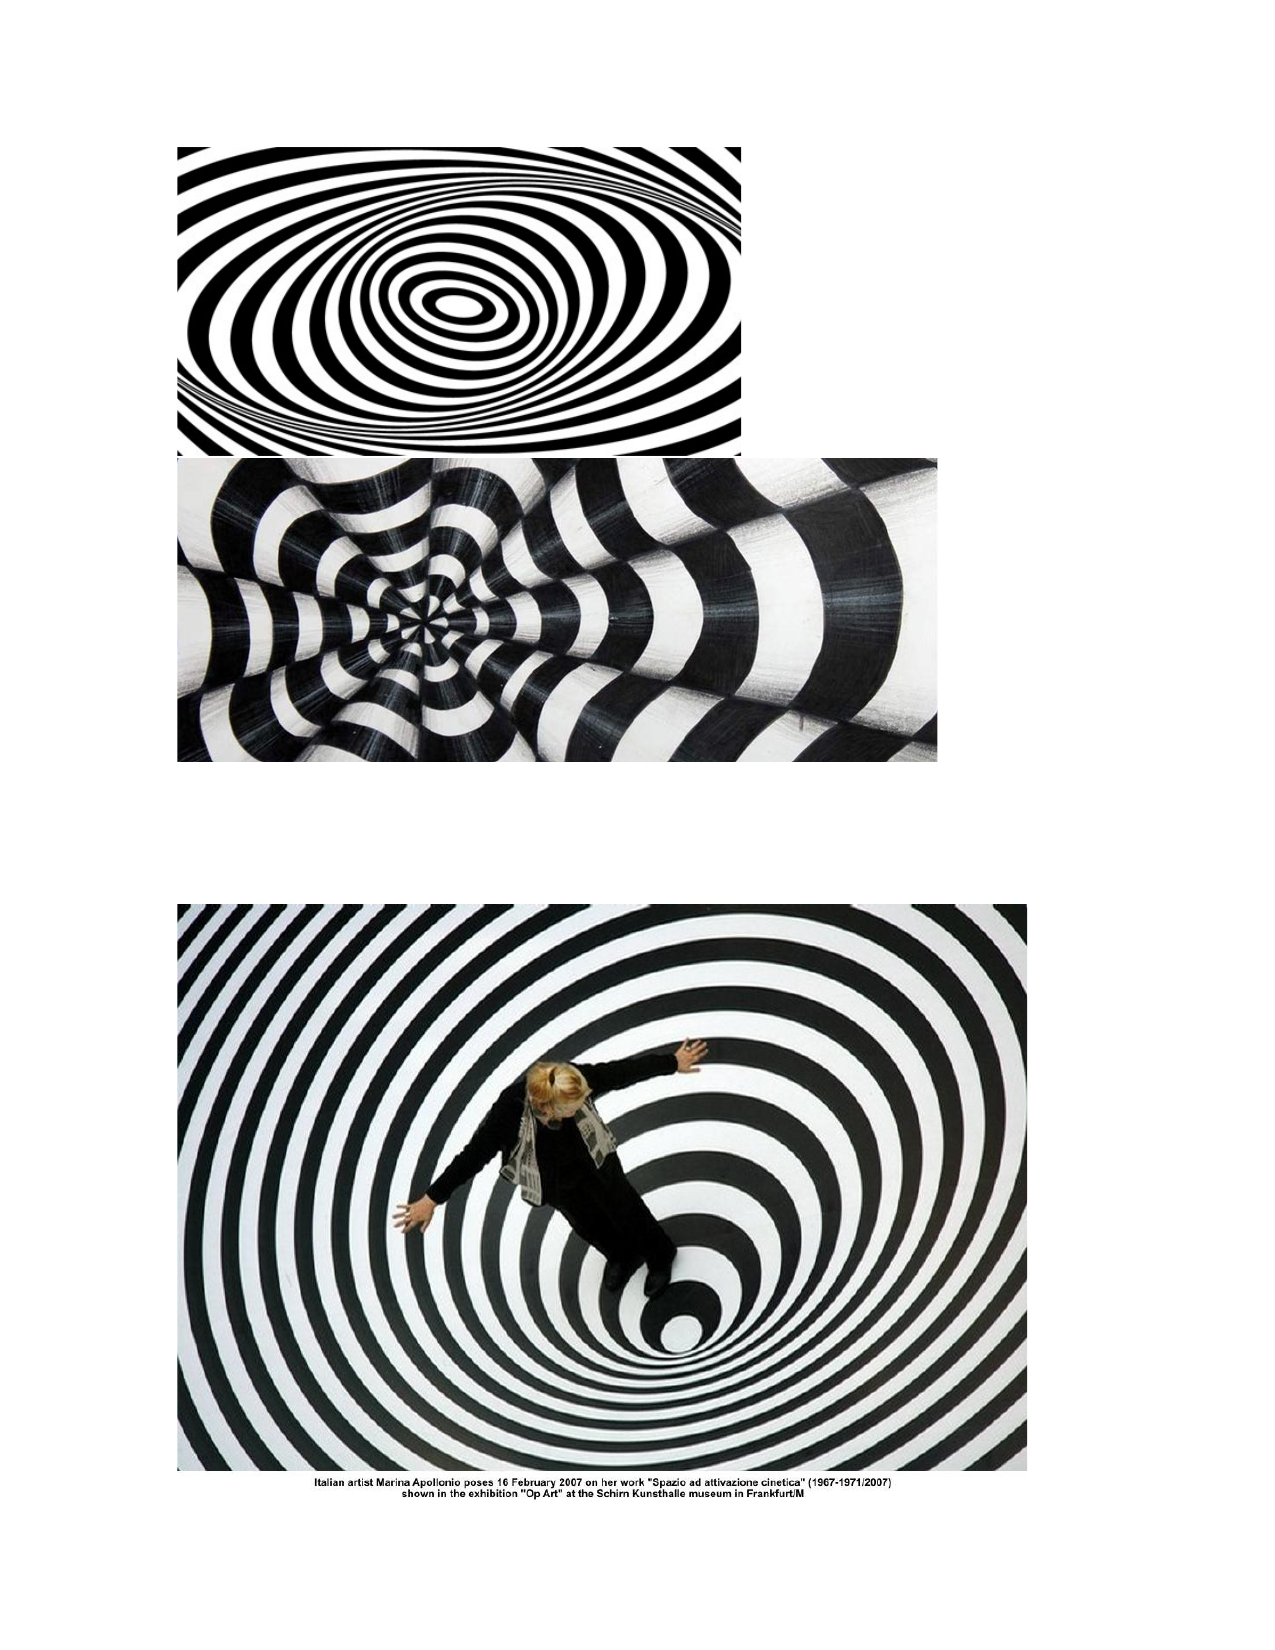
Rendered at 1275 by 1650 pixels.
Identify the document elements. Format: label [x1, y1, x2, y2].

picture [177, 904, 1028, 1502]
picture [177, 458, 938, 762]
picture [177, 147, 742, 456]
